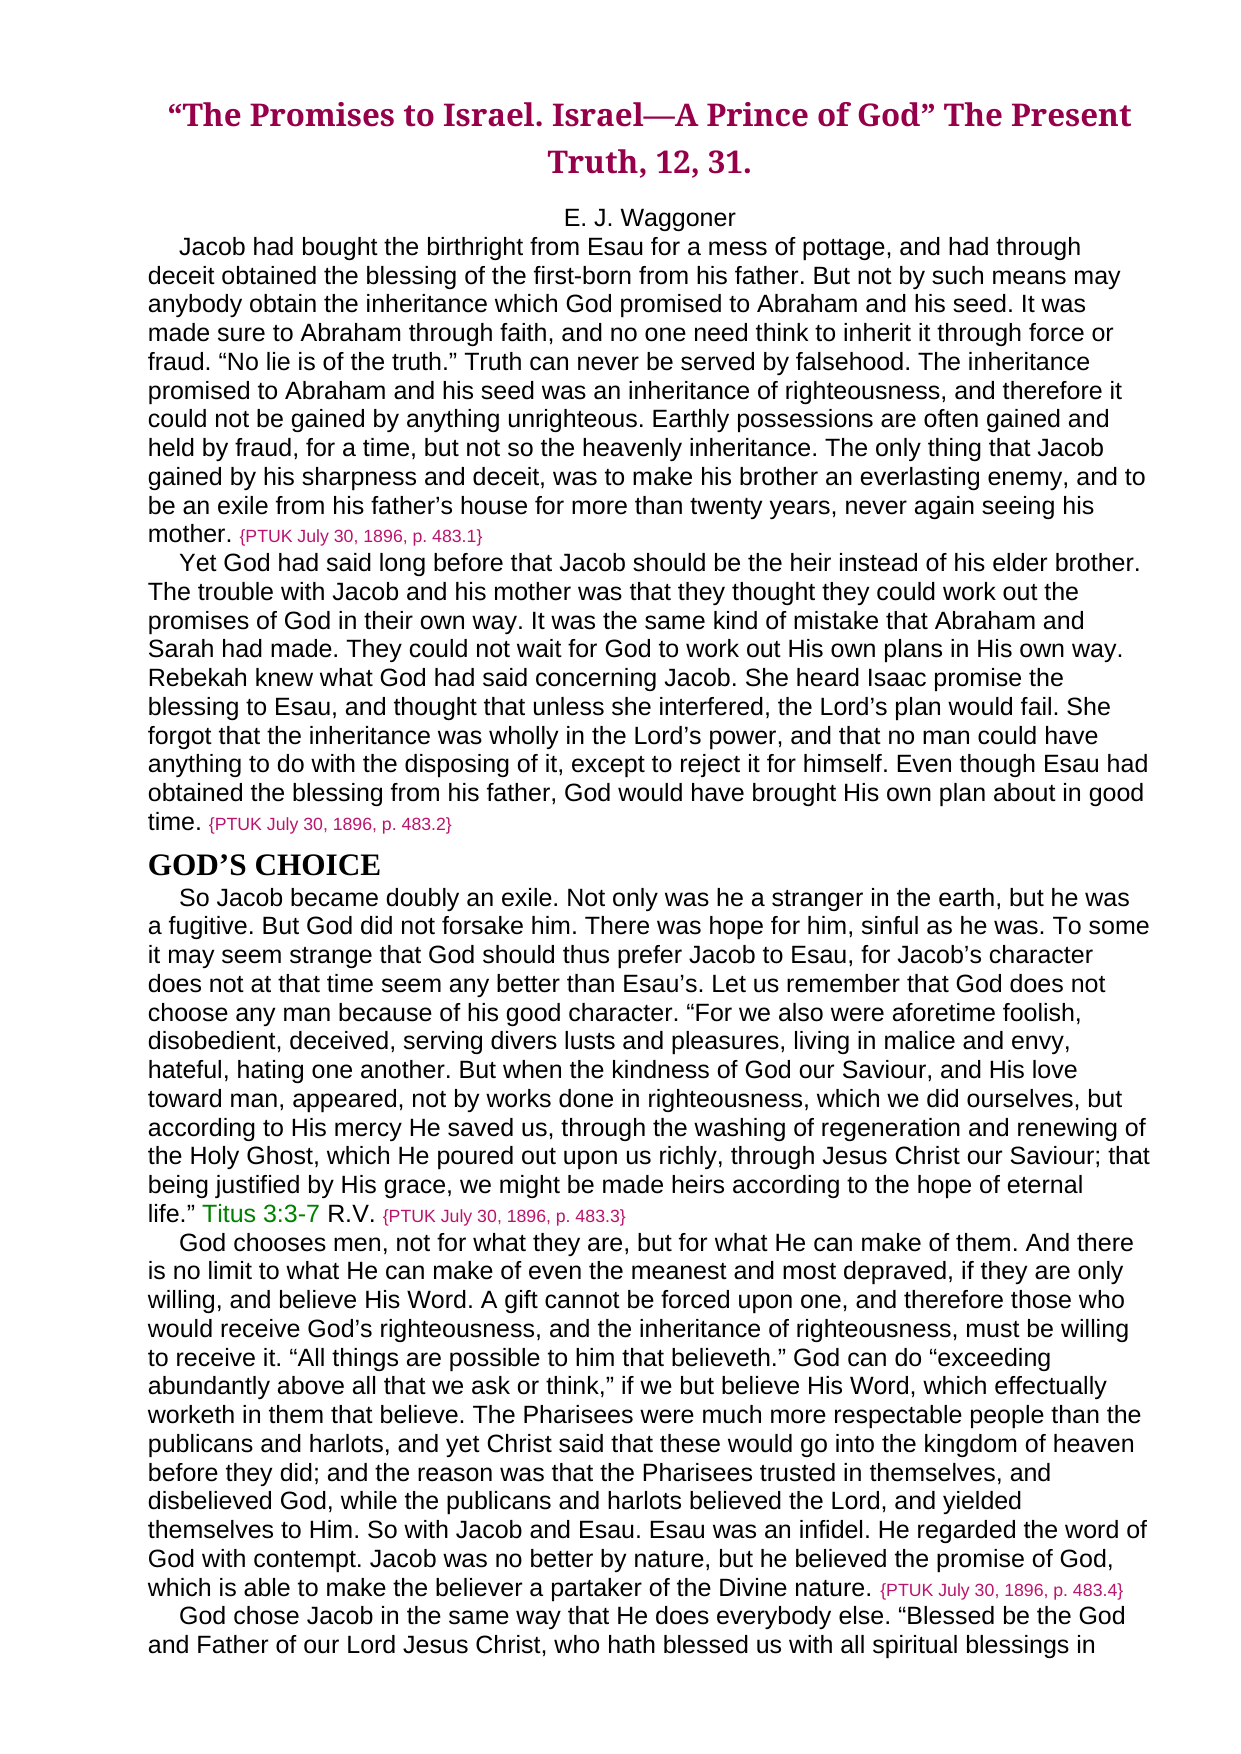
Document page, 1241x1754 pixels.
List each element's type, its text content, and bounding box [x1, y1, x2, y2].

text “The Promises to Israel. Israel—A Prince of God” The Present Truth, 12, 31. [148, 88, 1152, 182]
text E. J. Waggoner [148, 203, 1152, 232]
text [148, 1601, 1152, 1659]
text GOD’S CHOICE [148, 836, 1152, 882]
text So Jacob became doubly an exile. Not only was he a stranger in the earth, but he was a fugitive. But God did not forsake him. There was hope for him, sinful as he was. To some it may seem strange that God should thus prefer Jacob to Esau, for Jacob’s character does not at that time seem any better than Esau’s. Let us remember that God does not choose any man because of his good character. “For we also were aforetime foolish, disobedient, deceived, serving divers lusts and pleasures, living in malice and envy, hateful, hating one another. But when the kindness of God our Saviour, and His love toward man, appeared, not by works done in righteousness, which we did ourselves, but according to His mercy He saved us, through the washing of regeneration and renewing of the Holy Ghost, which He poured out upon us richly, through Jesus Christ our Saviour; that being justified by His grace, we might be made heirs according to the hope of eternal life.” Titus 3:3-7 R.V. {PTUK July 30, 1896, p. 483.3} [148, 882, 1152, 1227]
text God chooses men, not for what they are, but for what He can make of them. And there is no limit to what He can make of even the meanest and most depraved, if they are only willing, and believe His Word. A gift cannot be forced upon one, and therefore those who would receive God’s righteousness, and the inheritance of righteousness, must be willing to receive it. “All things are possible to him that believeth.” God can do “exceeding abundantly above all that we ask or think,” if we but believe His Word, which effectually worketh in them that believe. The Pharisees were much more respectable people than the publicans and harlots, and yet Christ said that these would go into the kingdom of heaven before they did; and the reason was that the Pharisees trusted in themselves, and disbelieved God, while the publicans and harlots believed the Lord, and yielded themselves to Him. So with Jacob and Esau. Esau was an infidel. He regarded the word of God with contempt. Jacob was no better by nature, but he believed the promise of God, which is able to make the believer a partaker of the Divine nature. {PTUK July 30, 1896, p. 483.4} [148, 1227, 1152, 1601]
text Yet God had said long before that Jacob should be the heir instead of his elder brother. The trouble with Jacob and his mother was that they thought they could work out the promises of God in their own way. It was the same kind of mistake that Abraham and Sarah had made. They could not wait for God to work out His own plans in His own way. Rebekah knew what God had said concerning Jacob. She heard Isaac promise the blessing to Esau, and thought that unless she interfered, the Lord’s plan would fail. She forgot that the inheritance was wholly in the Lord’s power, and that no man could have anything to do with the disposing of it, except to reject it for himself. Even though Esau had obtained the blessing from his father, God would have brought His own plan about in good time. {PTUK July 30, 1896, p. 483.2} [148, 548, 1152, 836]
text Jacob had bought the birthright from Esau for a mess of pottage, and had through deceit obtained the blessing of the first-born from his father. But not by such means may anybody obtain the inheritance which God promised to Abraham and his seed. It was made sure to Abraham through faith, and no one need think to inherit it through force or fraud. “No lie is of the truth.” Truth can never be served by falsehood. The inheritance promised to Abraham and his seed was an inheritance of righteousness, and therefore it could not be gained by anything unrighteous. Earthly possessions are often gained and held by fraud, for a time, but not so the heavenly inheritance. The only thing that Jacob gained by his sharpness and deceit, was to make his brother an everlasting enemy, and to be an exile from his father’s house for more than twenty years, never again seeing his mother. {PTUK July 30, 1896, p. 483.1} [148, 232, 1152, 548]
